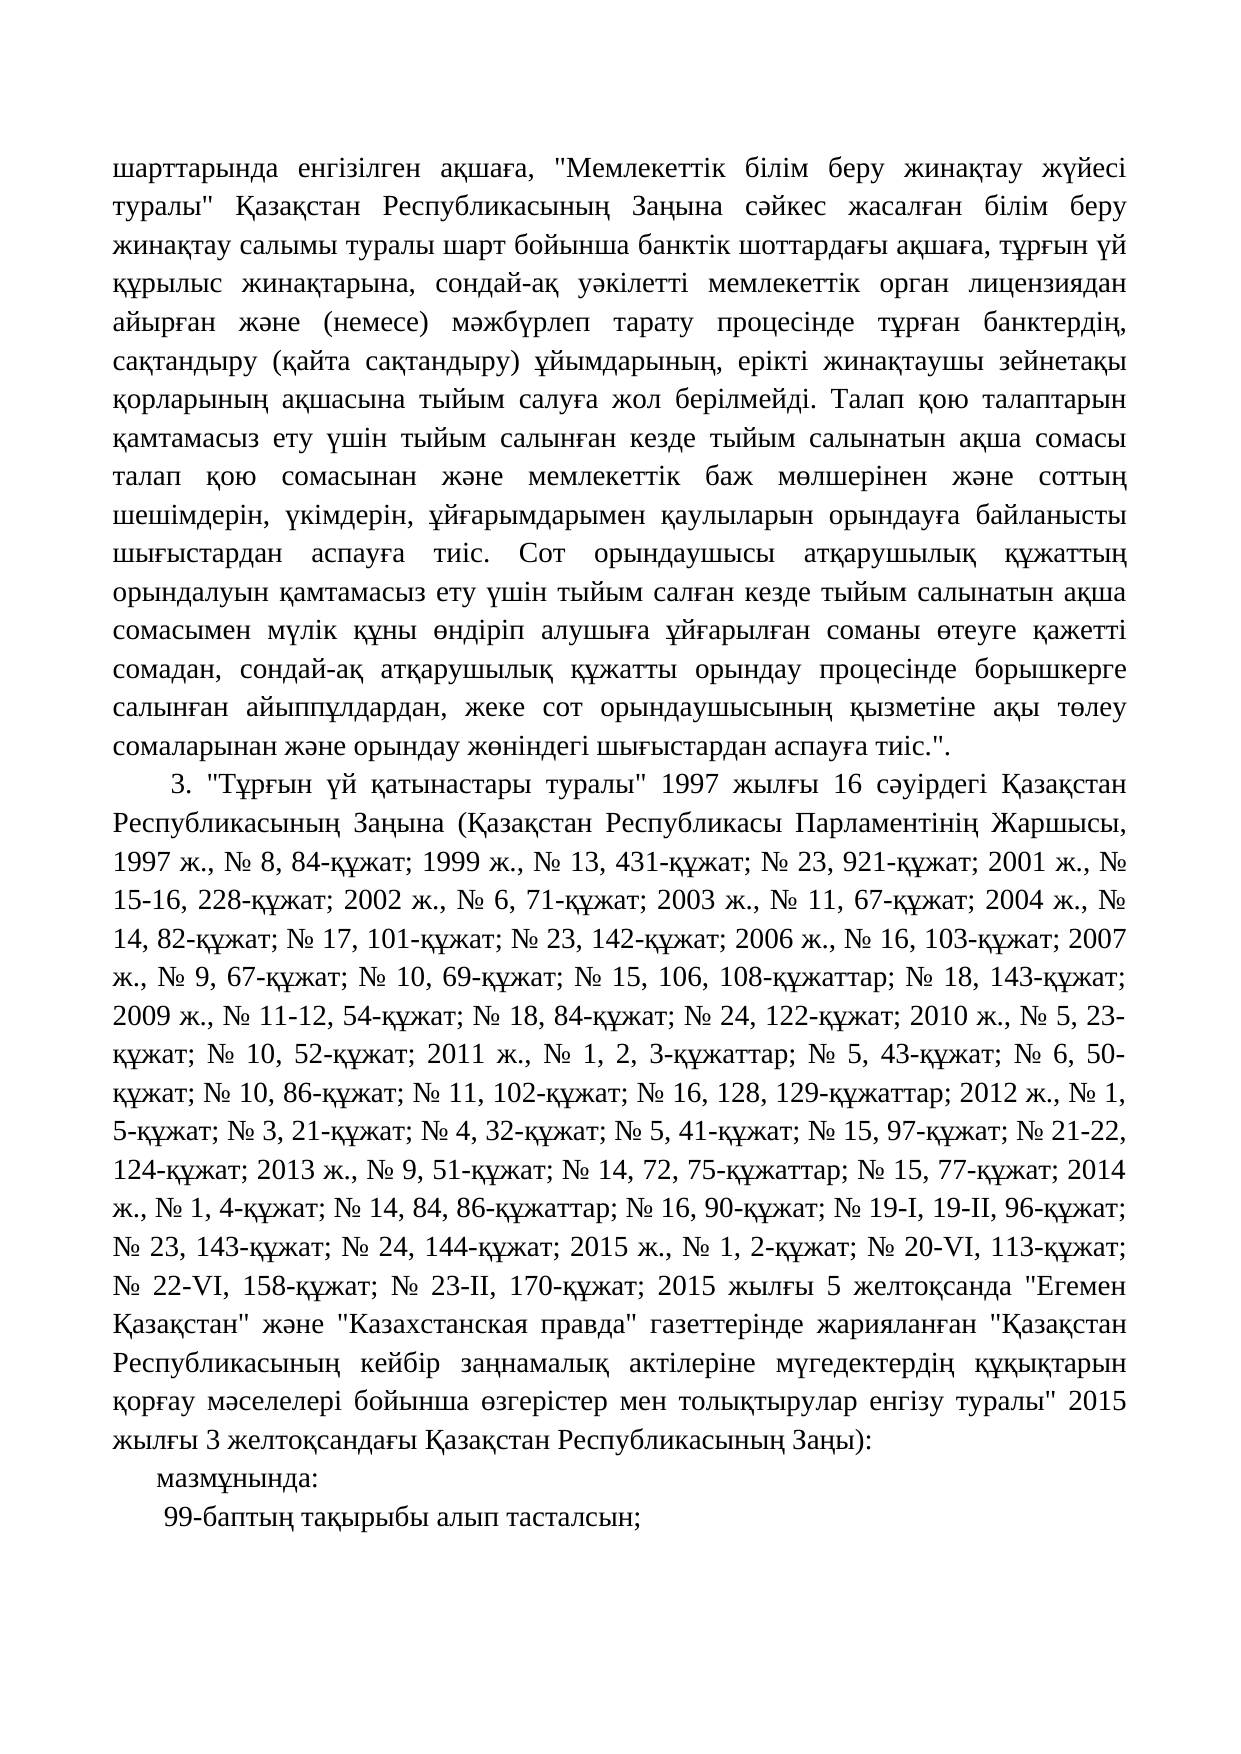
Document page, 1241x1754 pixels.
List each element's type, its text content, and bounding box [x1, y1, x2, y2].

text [112, 150, 1128, 762]
text 99-баптың тақырыбы алып тасталсын; [112, 1499, 1128, 1532]
text 3. "Тұрғын үй қатынастары туралы" 1997 жылғы 16 сәуірдегі Қазақстан Республикасының Заңына (Қазақстан Республикасы Парламентінің Жаршысы, 1997 ж., № 8, 84-құжат; 1999 ж., № 13, 431-құжат; № 23, 921-құжат; 2001 ж., № 15-16, 228-құжат; 2002 ж., № 6, 71-құжат; 2003 ж., № 11, 67-құжат; 2004 ж., № 14, 82-құжат; № 17, 101-құжат; № 23, 142-құжат; 2006 ж., № 16, 103-құжат; 2007 ж., № 9, 67-құжат; № 10, 69-құжат; № 15, 106, 108-құжаттар; № 18, 143-құжат; 2009 ж., № 11-12, 54-құжат; № 18, 84-құжат; № 24, 122-құжат; 2010 ж., № 5, 23-құжат; № 10, 52-құжат; 2011 ж., № 1, 2, 3-құжаттар; № 5, 43-құжат; № 6, 50-құжат; № 10, 86-құжат; № 11, 102-құжат; № 16, 128, 129-құжаттар; 2012 ж., № 1, 5-құжат; № 3, 21-құжат; № 4, 32-құжат; № 5, 41-құжат; № 15, 97-құжат; № 21-22, 124-құжат; 2013 ж., № 9, 51-құжат; № 14, 72, 75-құжаттар; № 15, 77-құжат; 2014 ж., № 1, 4-құжат; № 14, 84, 86-құжаттар; № 16, 90-құжат; № 19-І, 19-ІІ, 96-құжат; № 23, 143-құжат; № 24, 144-құжат; 2015 ж., № 1, 2-құжат; № 20-VІ, 113-құжат; № 22-VІ, 158-құжат; № 23-ІІ, 170-құжат; 2015 жылғы 5 желтоқсанда "Егемен Қазақстан" және "Казахстанская правда" газеттерінде жарияланған "Қазақстан Республикасының кейбір заңнамалық актілеріне мүгедектердің құқықтарын қорғау мәселелері бойынша өзгерістер мен толықтырулар енгізу туралы" 2015 жылғы 3 желтоқсандағы Қазақстан Республикасының Заңы): [112, 767, 1128, 1455]
text мазмұнында: [112, 1460, 1128, 1494]
